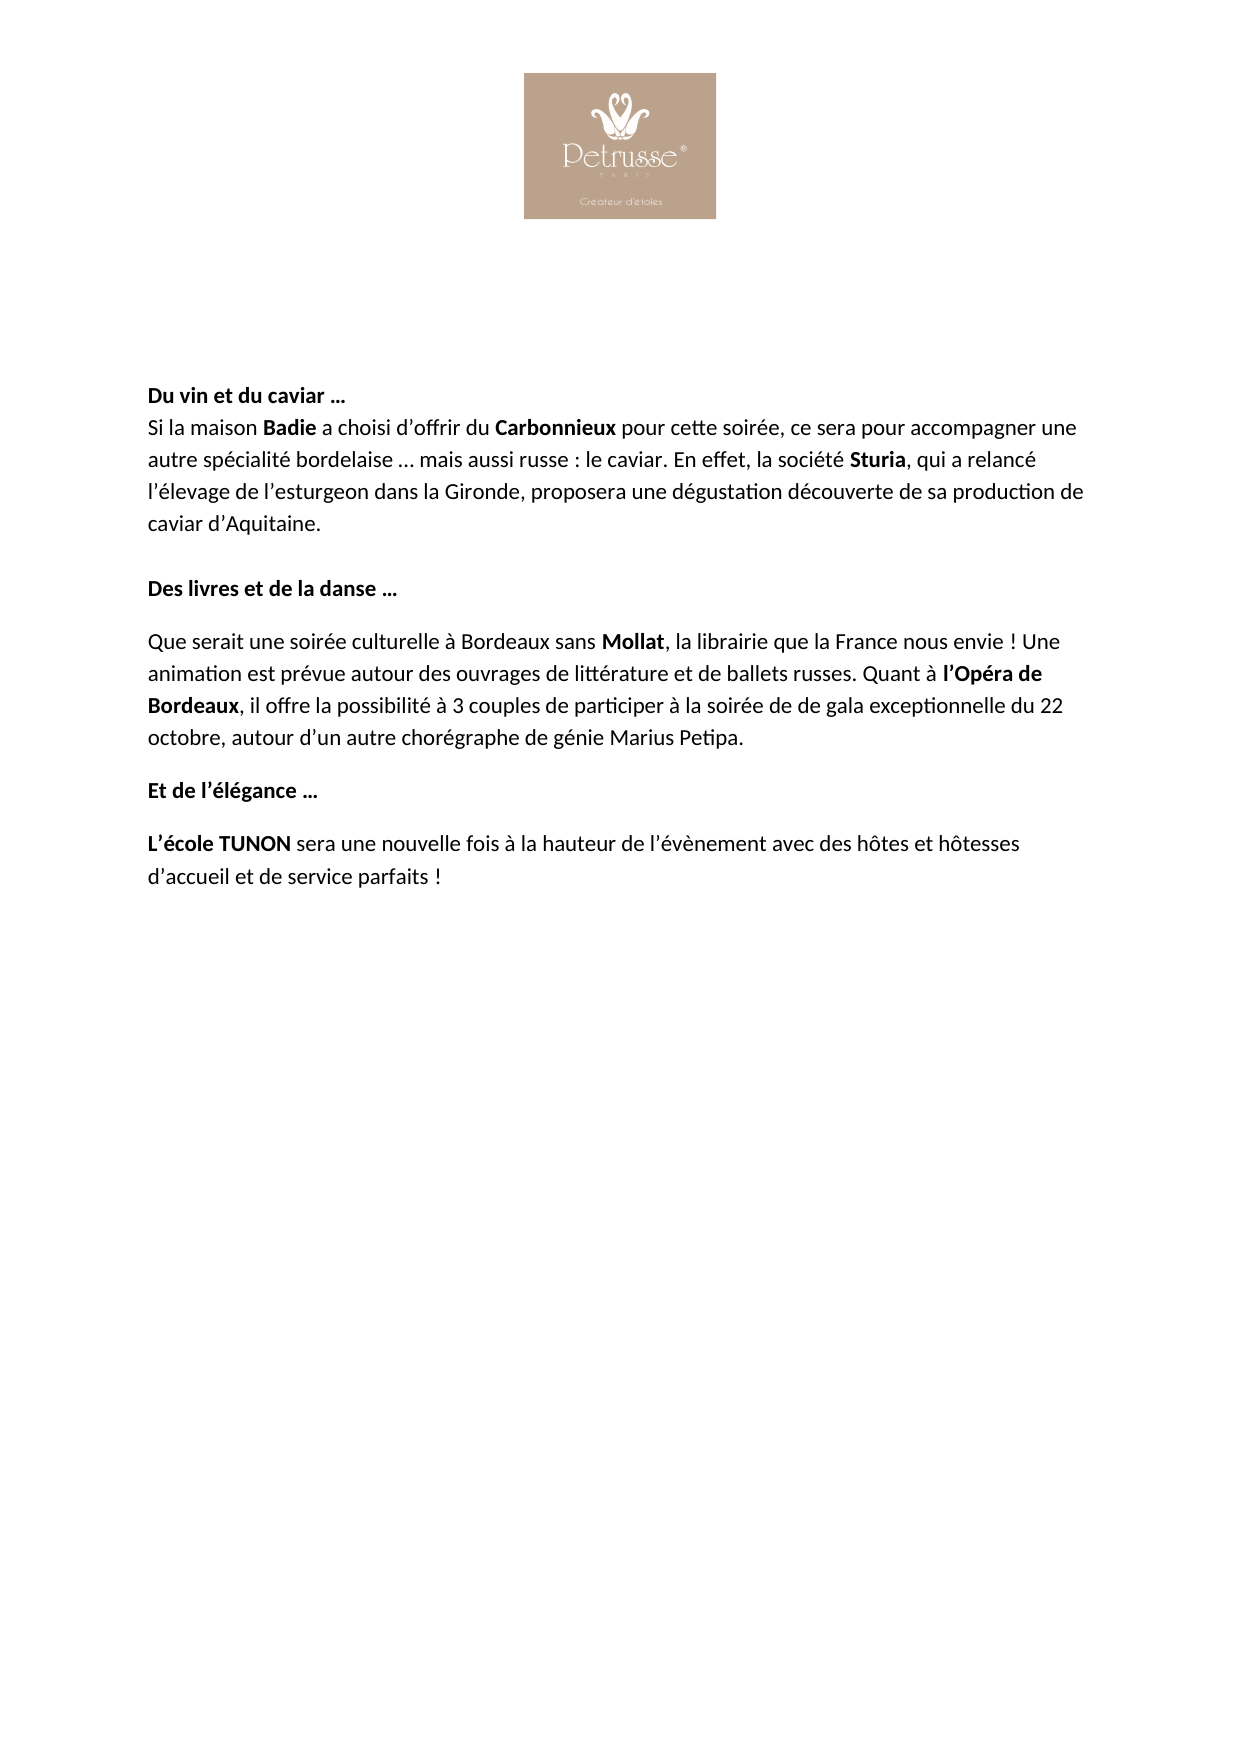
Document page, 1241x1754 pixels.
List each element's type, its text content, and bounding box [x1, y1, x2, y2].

text Des livres et de la danse … [148, 574, 1093, 602]
text Et de l’élégance … [148, 777, 1093, 804]
text Que serait une soirée culturelle à Bordeaux sans Mollat, la librairie que la France nous envie ! Une animation est prévue autour des ouvrages de littérature et de ballets russes. Quant à l’Opéra de Bordeaux, il offre la possibilité à 3 couples de participer à la soirée de de gala exceptionnelle du 22 octobre, autour d’un autre chorégraphe de génie Marius Petipa. [148, 627, 1093, 752]
text L’école TUNON sera une nouvelle fois à la hauteur de l’évènement avec des hôtes et hôtesses d’accueil et de service parfaits ! [148, 829, 1093, 890]
text Si la maison Badie a choisi d’offrir du Carbonnieux pour cette soirée, ce sera pour accompagner une autre spécialité bordelaise … mais aussi russe : le caviar. En effet, la société Sturia, qui a relancé l’élevage de l’esturgeon dans la Gironde, proposera une dégustation découverte de sa production de caviar d’Aquitaine. [148, 413, 1093, 538]
picture [524, 73, 717, 220]
text Du vin et du caviar … [148, 381, 1093, 409]
